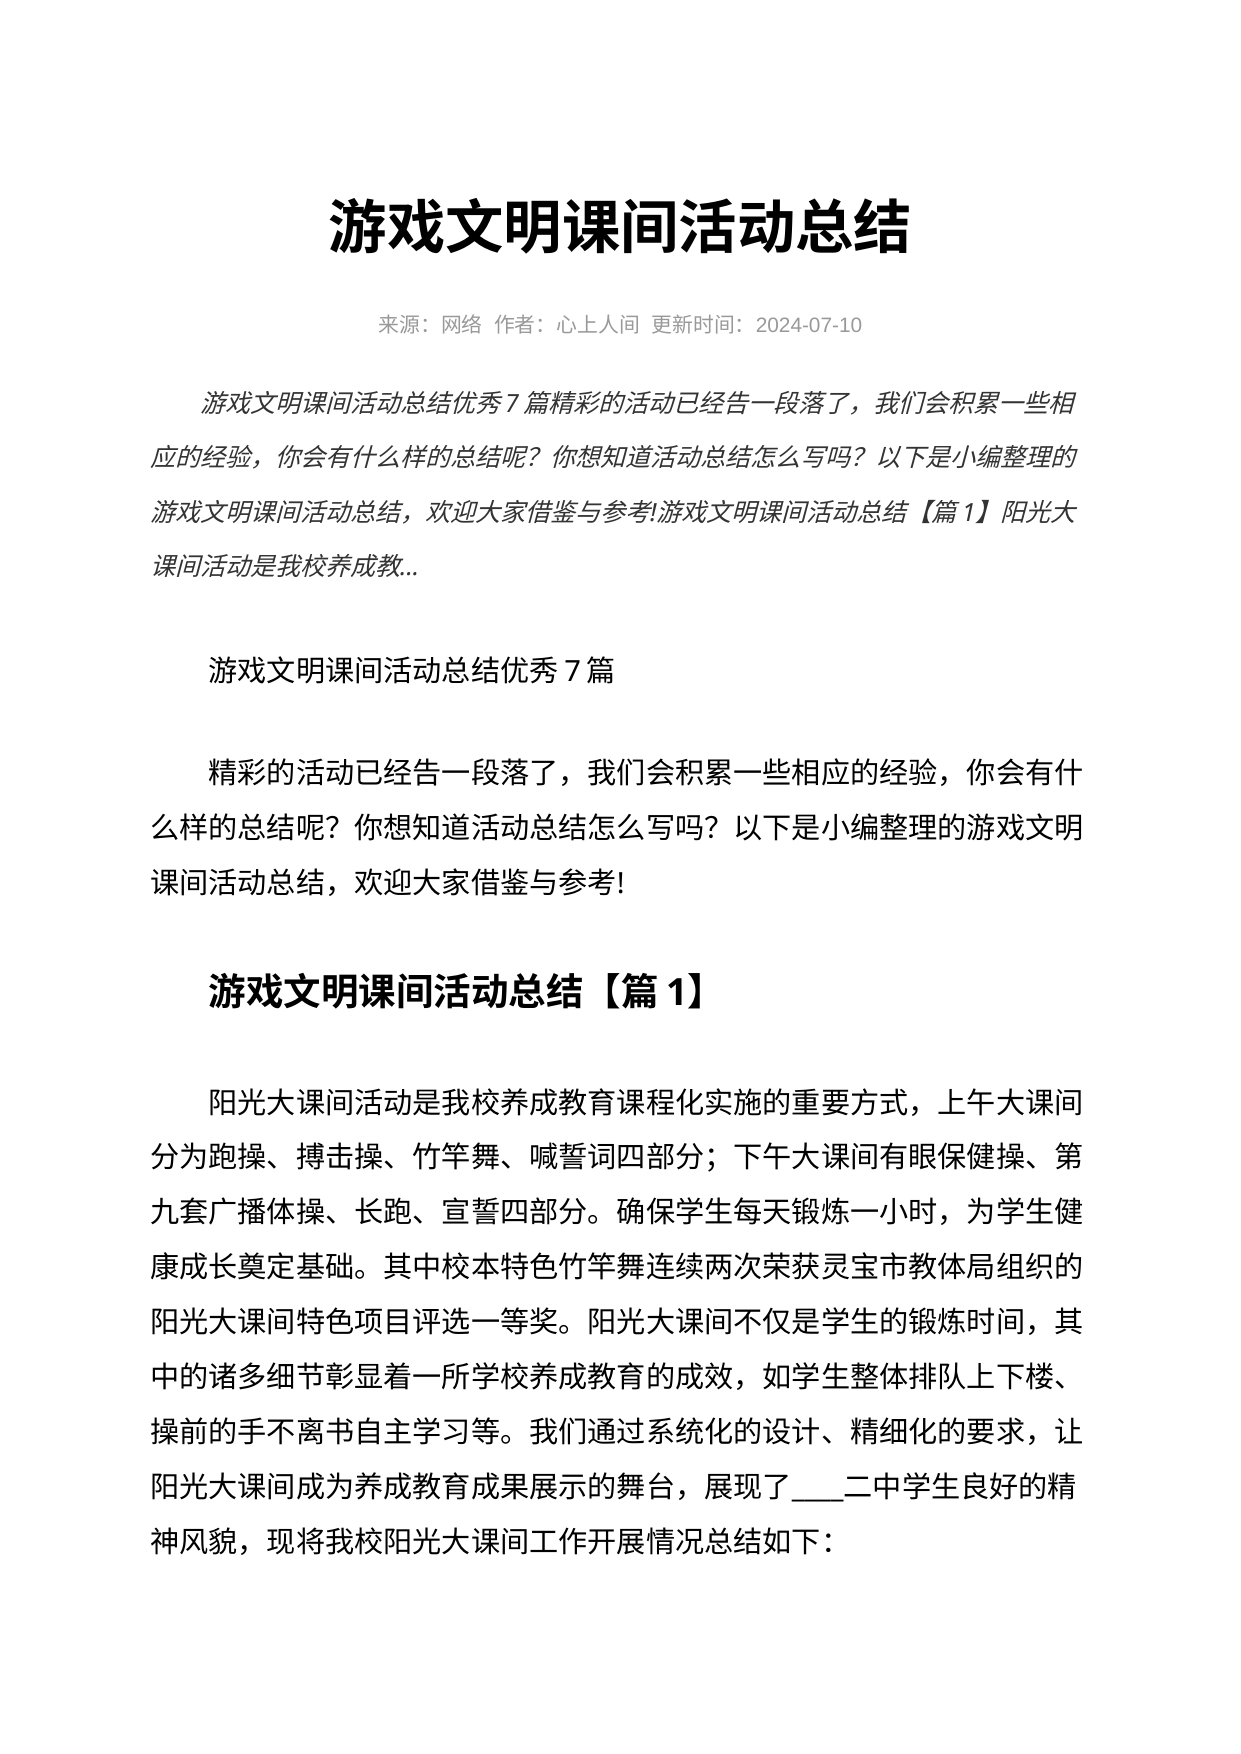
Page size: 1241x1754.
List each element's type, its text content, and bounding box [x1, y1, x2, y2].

text 阳光大课间活动是我校养成教育课程化实施的重要方式，上午大课间分为跑操、搏击操、竹竿舞、喊誓词四部分；下午大课间有眼保健操、第九套广播体操、长跑、宣誓四部分。确保学生每天锻炼一小时，为学生健康成长奠定基础。其中校本特色竹竿舞连续两次荣获灵宝市教体局组织的阳光大课间特色项目评选一等奖。阳光大课间不仅是学生的锻炼时间，其中的诸多细节彰显着一所学校养成教育的成效，如学生整体排队上下楼、操前的手不离书自主学习等。我们通过系统化的设计、精细化的要求，让阳光大课间成为养成教育成果展示的舞台，展现了____二中学生良好的精神风貌，现将我校阳光大课间工作开展情况总结如下： [150, 1079, 1090, 1561]
subtitle 游戏文明课间活动总结 [150, 181, 1090, 266]
text 游戏文明课间活动总结优秀7篇精彩的活动已经告一段落了，我们会积累一些相应的经验，你会有什么样的总结呢？你想知道活动总结怎么写吗？以下是小编整理的游戏文明课间活动总结，欢迎大家借鉴与参考!游戏文明课间活动总结【篇1】阳光大课间活动是我校养成教... [150, 383, 1090, 583]
text 来源：网络 作者：心上人间 更新时间：2024-07-10 [150, 313, 1090, 337]
text 精彩的活动已经告一段落了，我们会积累一些相应的经验，你会有什么样的总结呢？你想知道活动总结怎么写吗？以下是小编整理的游戏文明课间活动总结，欢迎大家借鉴与参考! [150, 750, 1090, 902]
text 游戏文明课间活动总结【篇1】 [150, 962, 1090, 1016]
text 游戏文明课间活动总结优秀7篇 [150, 648, 1090, 690]
